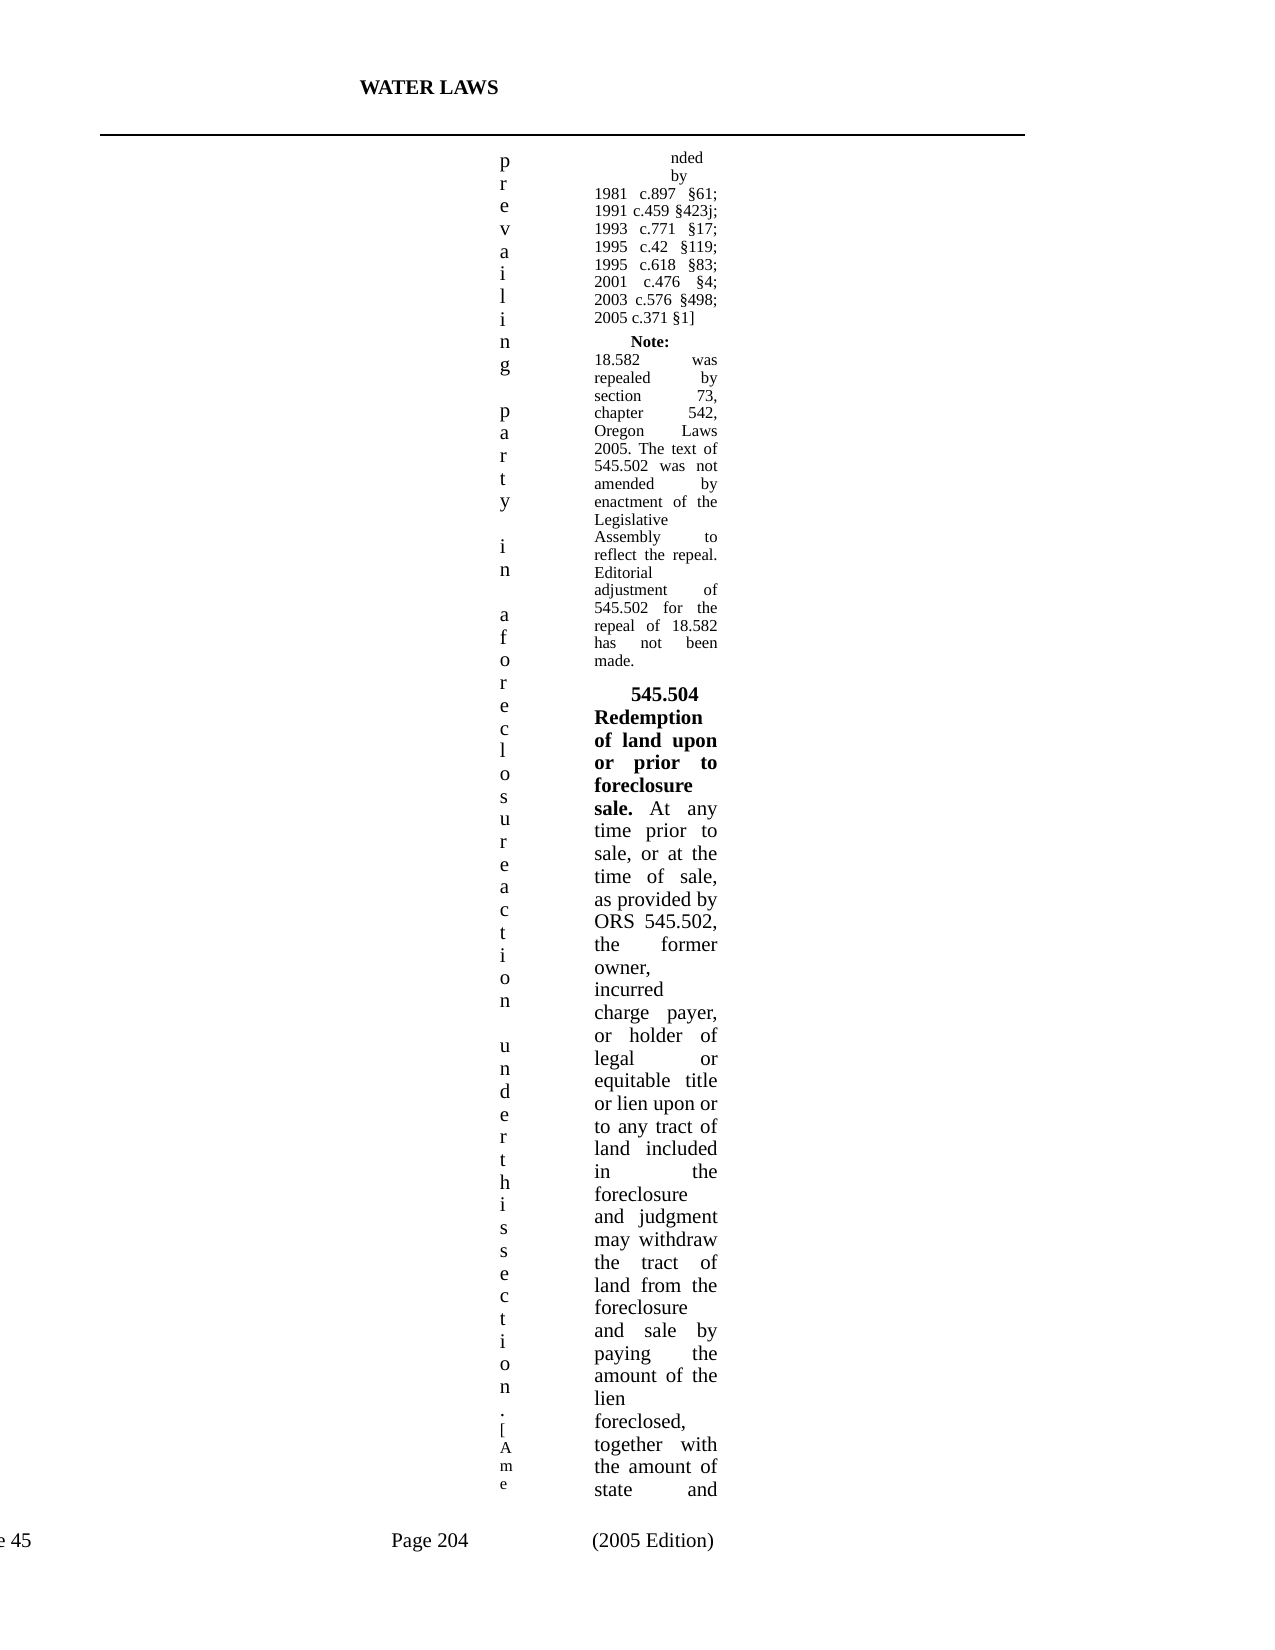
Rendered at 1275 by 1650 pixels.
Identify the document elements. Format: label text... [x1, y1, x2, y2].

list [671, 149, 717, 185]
text 1981 c.897 §61; 1991 c.459 §423j; 1993 c.771 §17; 1995 c.42 §119; 1995 c.618 §83; 2001 c.476 §4; 2003 c.576 §498; 2005 c.371 §1] [594, 185, 717, 327]
text Note: 18.582 was repealed by section 73, chapter 542, Oregon Laws 2005. The text of 545.502 was not amended by enactment of the Legislative Assembly to reflect the repeal. Editorial adjustment of 545.502 for the repeal of 18.582 has not been made. [594, 334, 717, 670]
